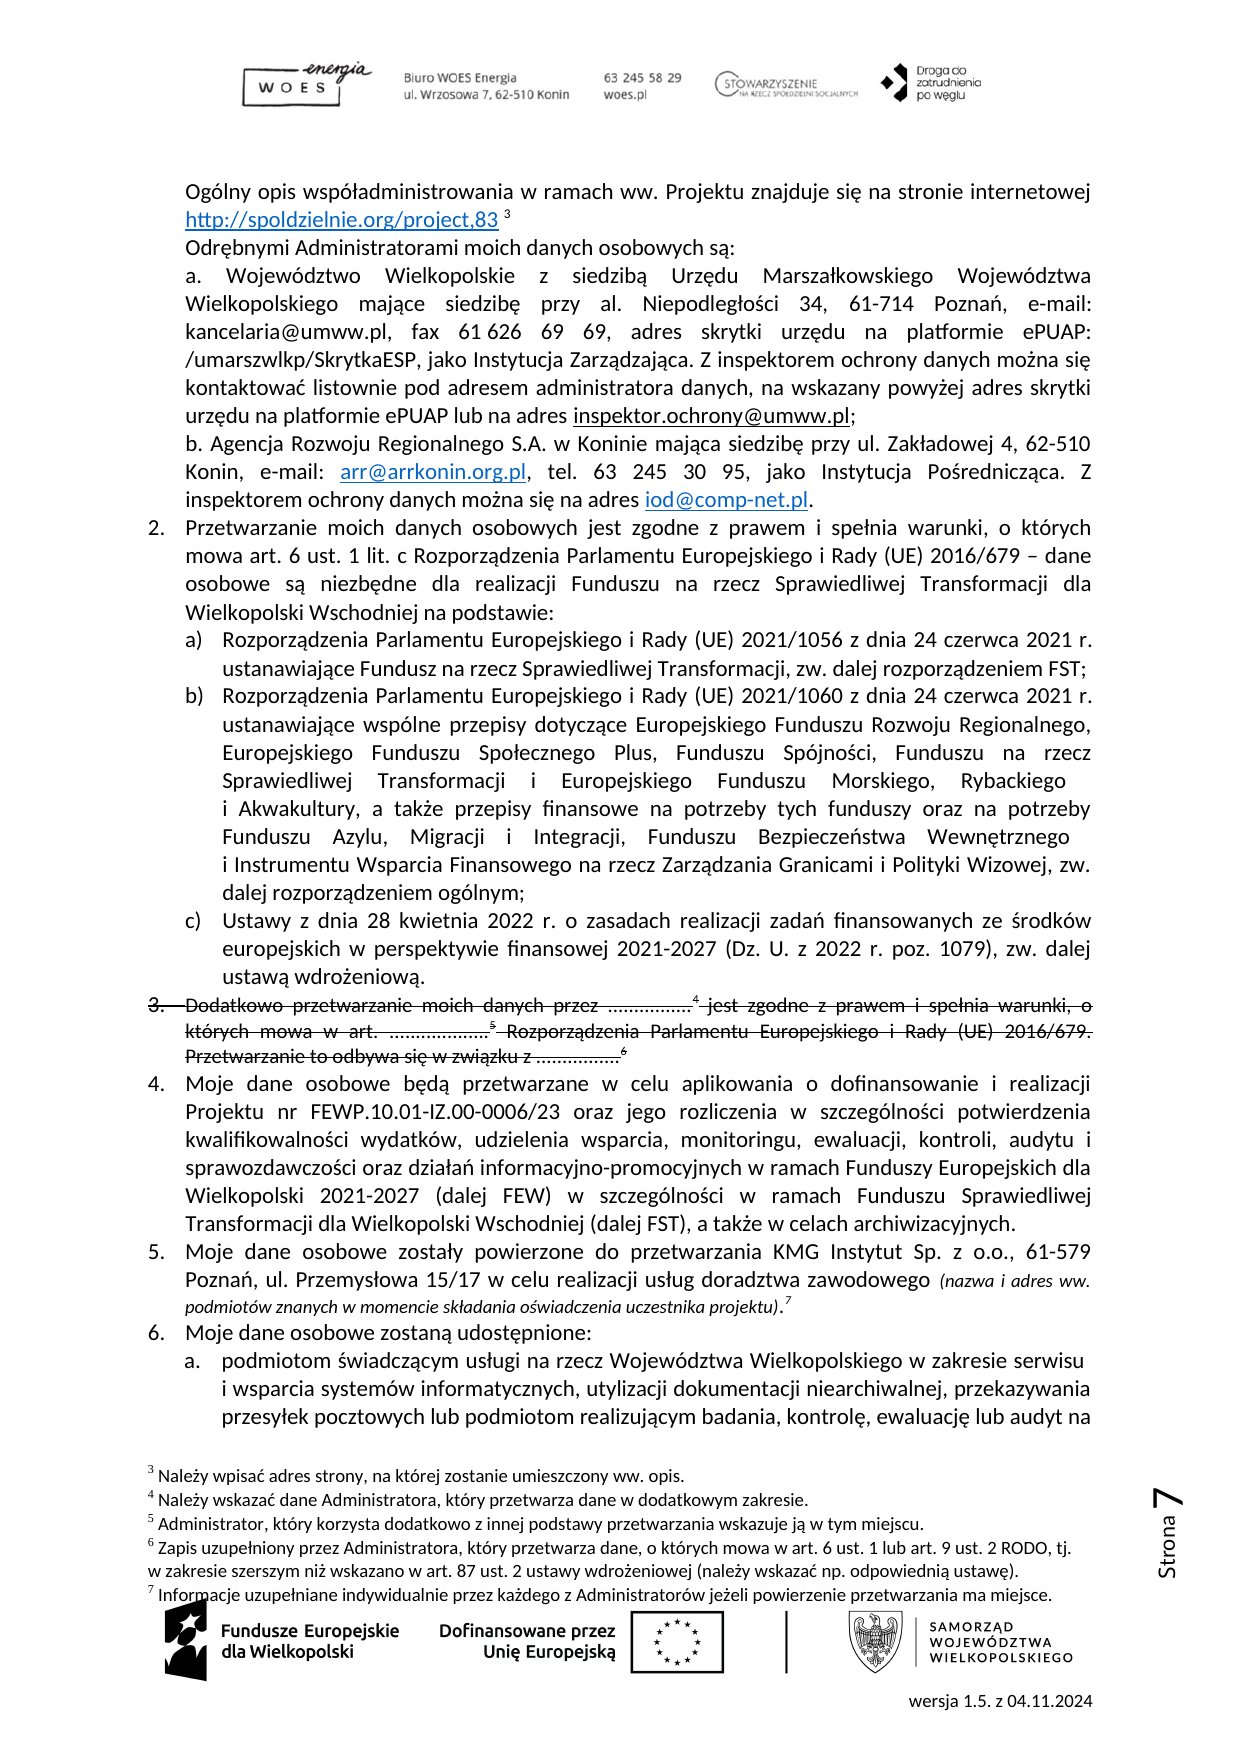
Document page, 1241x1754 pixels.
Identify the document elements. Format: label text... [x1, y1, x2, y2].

list Moje dane osobowe zostaną udostępnione: [148, 1318, 1093, 1346]
picture [144, 1577, 1093, 1702]
text Odrębnymi Administratorami moich danych osobowych są: [185, 233, 1093, 261]
list Ustawy z dnia 28 kwietnia 2022 r. o zasadach realizacji zadań finansowanych ze środków europejskich w perspektywie finansowej 2021-2027 (Dz. U. z 2022 r. poz. 1079), zw. dalej ustawą wdrożeniową. [185, 906, 1093, 990]
picture [202, 44, 1039, 131]
list Moje dane osobowe zostały powierzone do przetwarzania KMG Instytut Sp. z o.o., 61-579 Poznań, ul. Przemysłowa 15/17 w celu realizacji usług doradztwa zawodowego (nazwa i adres ww. podmiotów znanych w momencie składania oświadczenia uczestnika projektu). [148, 1237, 1093, 1318]
list Moje dane osobowe będą przetwarzane w celu aplikowania o dofinansowanie i realizacji Projektu nr FEWP.10.01-IZ.00-0006/23 oraz jego rozliczenia w szczególności potwierdzenia kwalifikowalności wydatków, udzielenia wsparcia, monitoringu, ewaluacji, kontroli, audytu i sprawozdawczości oraz działań informacyjno-promocyjnych w ramach Funduszy Europejskich dla Wielkopolski 2021-2027 (dalej FEW) w szczególności w ramach Funduszu Sprawiedliwej Transformacji dla Wielkopolski Wschodniej (dalej FST), a także w celach archiwizacyjnych. [148, 1069, 1093, 1237]
list Rozporządzenia Parlamentu Europejskiego i Rady (UE) 2021/1056 z dnia 24 czerwca 2021 r. ustanawiające Fundusz na rzecz Sprawiedliwej Transformacji, zw. dalej rozporządzeniem FST; [185, 626, 1093, 682]
list Rozporządzenia Parlamentu Europejskiego i Rady (UE) 2021/1060 z dnia 24 czerwca 2021 r. ustanawiające wspólne przepisy dotyczące Europejskiego Funduszu Rozwoju Regionalnego, Europejskiego Funduszu Społecznego Plus, Funduszu Spójności, Funduszu na rzecz Sprawiedliwej Transformacji i Europejskiego Funduszu Morskiego, Rybackiego i Akwakultury, a także przepisy finansowe na potrzeby tych funduszy oraz na potrzeby Funduszu Azylu, Migracji i Integracji, Funduszu Bezpieczeństwa Wewnętrznego i Instrumentu Wsparcia Finansowego na rzecz Zarządzania Granicami i Polityki Wizowej, zw. dalej rozporządzeniem ogólnym; [185, 682, 1093, 906]
text b. Agencja Rozwoju Regionalnego S.A. w Koninie mająca siedzibę przy ul. Zakładowej 4, 62-510 Konin, e-mail: arr@arrkonin.org.pl, tel. 63 245 30 95, jako Instytucja Pośrednicząca. Z inspektorem ochrony danych można się na adres iod@comp-net.pl. [185, 429, 1093, 513]
text Ogólny opis współadministrowania w ramach ww. Projektu znajduje się na stronie internetowej http://spoldzielnie.org/project,83 [185, 177, 1093, 233]
list Dodatkowo przetwarzanie moich danych przez ................ jest zgodne z prawem i spełnia warunki, o których mowa w art. ................... Rozporządzenia Parlamentu Europejskiego i Rady (UE) 2016/679. Przetwarzanie to odbywa się w związku z ................ [148, 990, 1093, 1069]
text a. Województwo Wielkopolskie z siedzibą Urzędu Marszałkowskiego Województwa Wielkopolskiego mające siedzibę przy al. Niepodległości 34, 61-714 Poznań, e-mail: kancelaria@umww.pl, fax 61 626 69 69, adres skrytki urzędu na platformie ePUAP: /umarszwlkp/SkrytkaESP, jako Instytucja Zarządzająca. Z inspektorem ochrony danych można się kontaktować listownie pod adresem administratora danych, na wskazany powyżej adres skrytki urzędu na platformie ePUAP lub na adres inspektor.ochrony@umww.pl; [185, 261, 1093, 429]
list Przetwarzanie moich danych osobowych jest zgodne z prawem i spełnia warunki, o których mowa art. 6 ust. 1 lit. c Rozporządzenia Parlamentu Europejskiego i Rady (UE) 2016/679 – dane osobowe są niezbędne dla realizacji Funduszu na rzecz Sprawiedliwej Transformacji dla Wielkopolski Wschodniej na podstawie: [148, 513, 1093, 626]
